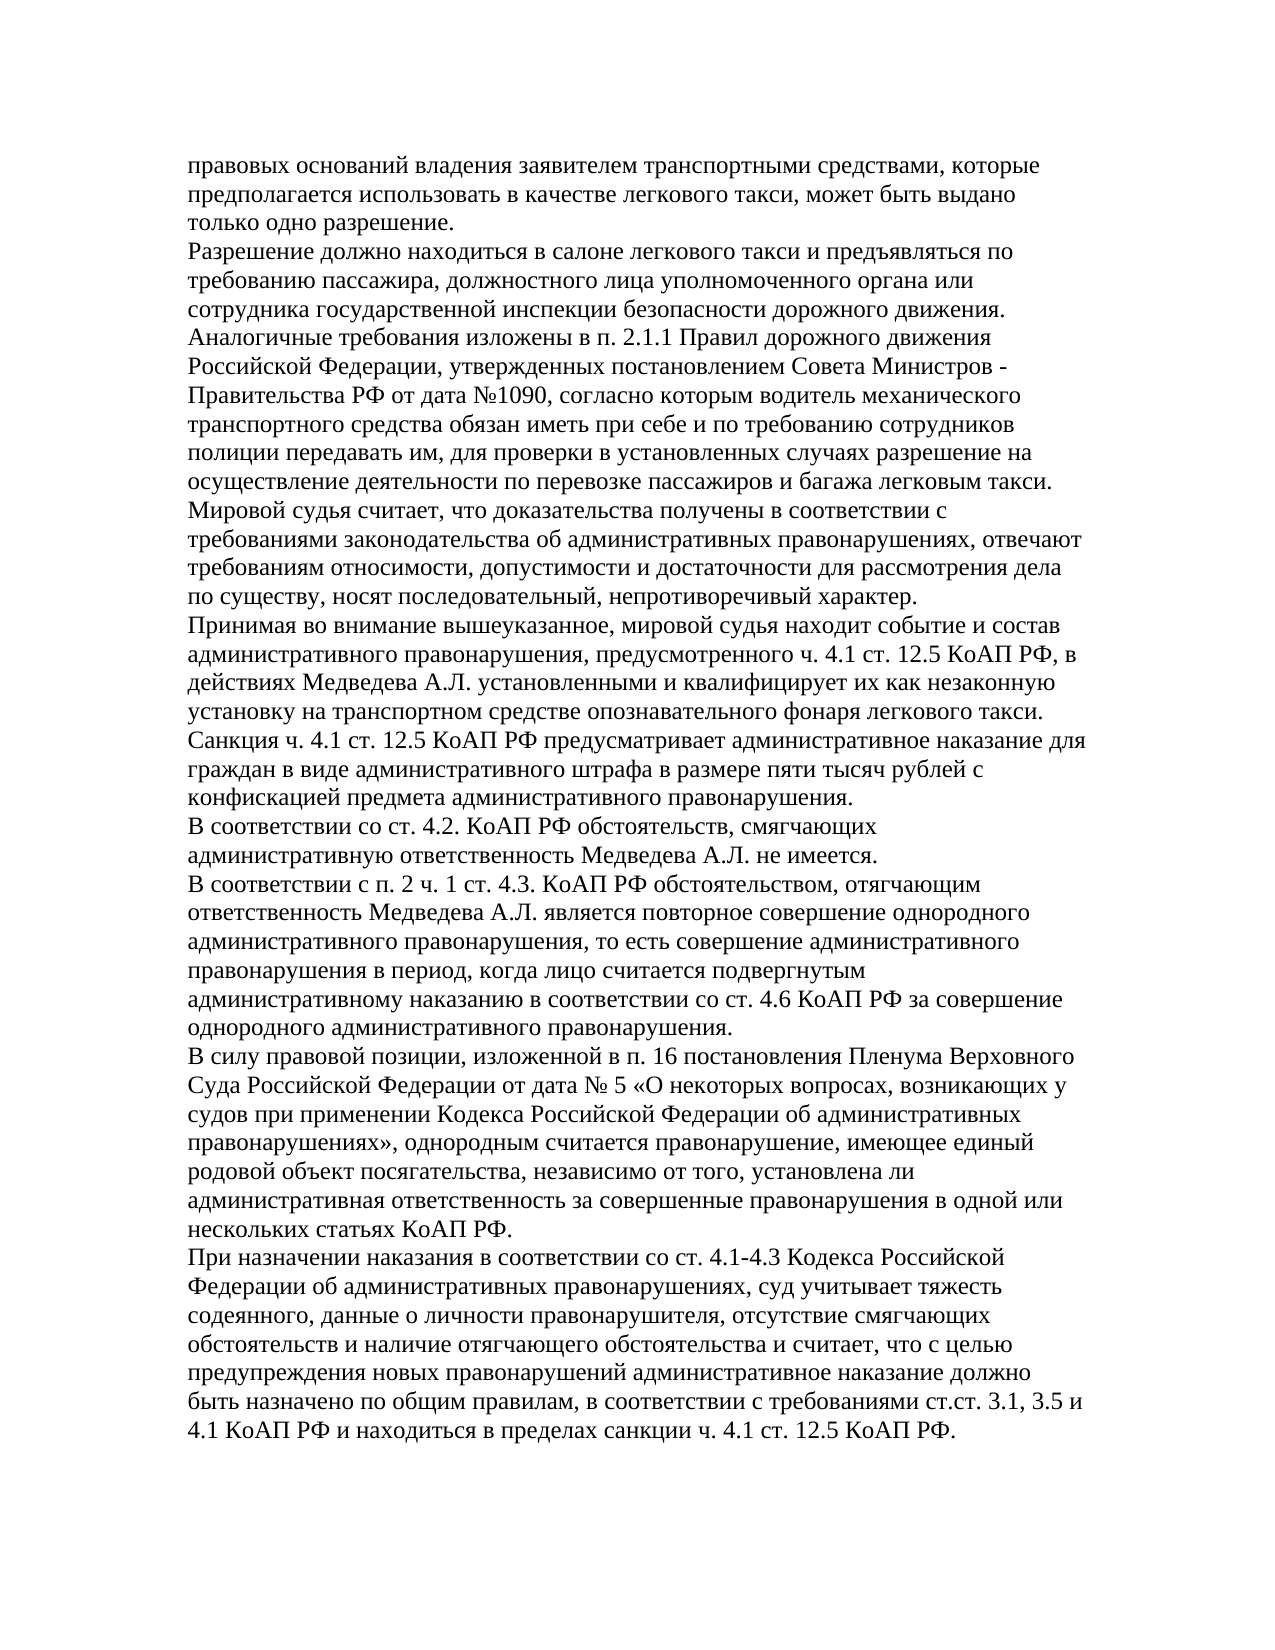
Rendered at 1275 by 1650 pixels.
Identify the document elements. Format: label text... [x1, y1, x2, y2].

text Принимая во внимание вышеуказанное, мировой судья находит событие и состав административного правонарушения, предусмотренного ч. 4.1 ст. 12.5 КоАП РФ, в действиях Медведева А.Л. установленными и квалифицирует их как незаконную установку на транспортном средстве опознавательного фонаря легкового такси. [187, 610, 1087, 725]
text В соответствии с п. 2 ч. 1 ст. 4.3. КоАП РФ обстоятельством, отягчающим ответственность Медведева А.Л. является повторное совершение однородного административного правонарушения, то есть совершение административного правонарушения в период, когда лицо считается подвергнутым административному наказанию в соответствии со ст. 4.6 КоАП РФ за совершение однородного административного правонарушения. [187, 869, 1087, 1041]
text В силу правовой позиции, изложенной в п. 16 постановления Пленума Верховного Суда Российской Федерации от дата № 5 «О некоторых вопросах, возникающих у судов при применении Кодекса Российской Федерации об административных правонарушениях», однородным считается правонарушение, имеющее единый родовой объект посягательства, независимо от того, установлена ли административная ответственность за совершенные правонарушения в одной или нескольких статьях КоАП РФ. [187, 1041, 1087, 1242]
text Санкция ч. 4.1 ст. 12.5 КоАП РФ предусматривает административное наказание для граждан в виде административного штрафа в размере пяти тысяч рублей с конфискацией предмета административного правонарушения. [187, 725, 1087, 811]
text Мировой судья считает, что доказательства получены в соответствии с требованиями законодательства об административных правонарушениях, отвечают требованиям относимости, допустимости и достаточности для рассмотрения дела по существу, носят последовательный, непротиворечивый характер. [187, 495, 1087, 610]
text Аналогичные требования изложены в п. 2.1.1 Правил дорожного движения Российской Федерации, утвержденных постановлением Совета Министров - Правительства РФ от дата №1090, согласно которым водитель механического транспортного средства обязан иметь при себе и по требованию сотрудников полиции передавать им, для проверки в установленных случаях разрешение на осуществление деятельности по перевозке пассажиров и багажа легковым такси. [187, 322, 1087, 495]
text В соответствии со ст. 4.2. КоАП РФ обстоятельств, смягчающих административную ответственность Медведева А.Л. не имеется. [187, 811, 1087, 869]
text Разрешение должно находиться в салоне легкового такси и предъявляться по требованию пассажира, должностного лица уполномоченного органа или сотрудника государственной инспекции безопасности дорожного движения. [187, 236, 1087, 322]
text При назначении наказания в соответствии со ст. 4.1-4.3 Кодекса Российской Федерации об административных правонарушениях, суд учитывает тяжесть содеянного, данные о личности правонарушителя, отсутствие смягчающих обстоятельств и наличие отягчающего обстоятельства и считает, что с целью предупреждения новых правонарушений административное наказание должно быть назначено по общим правилам, в соответствии с требованиями ст.ст. 3.1, 3.5 и 4.1 КоАП РФ и находиться в пределах санкции ч. 4.1 ст. 12.5 КоАП РФ. [187, 1242, 1087, 1444]
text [187, 150, 1087, 236]
